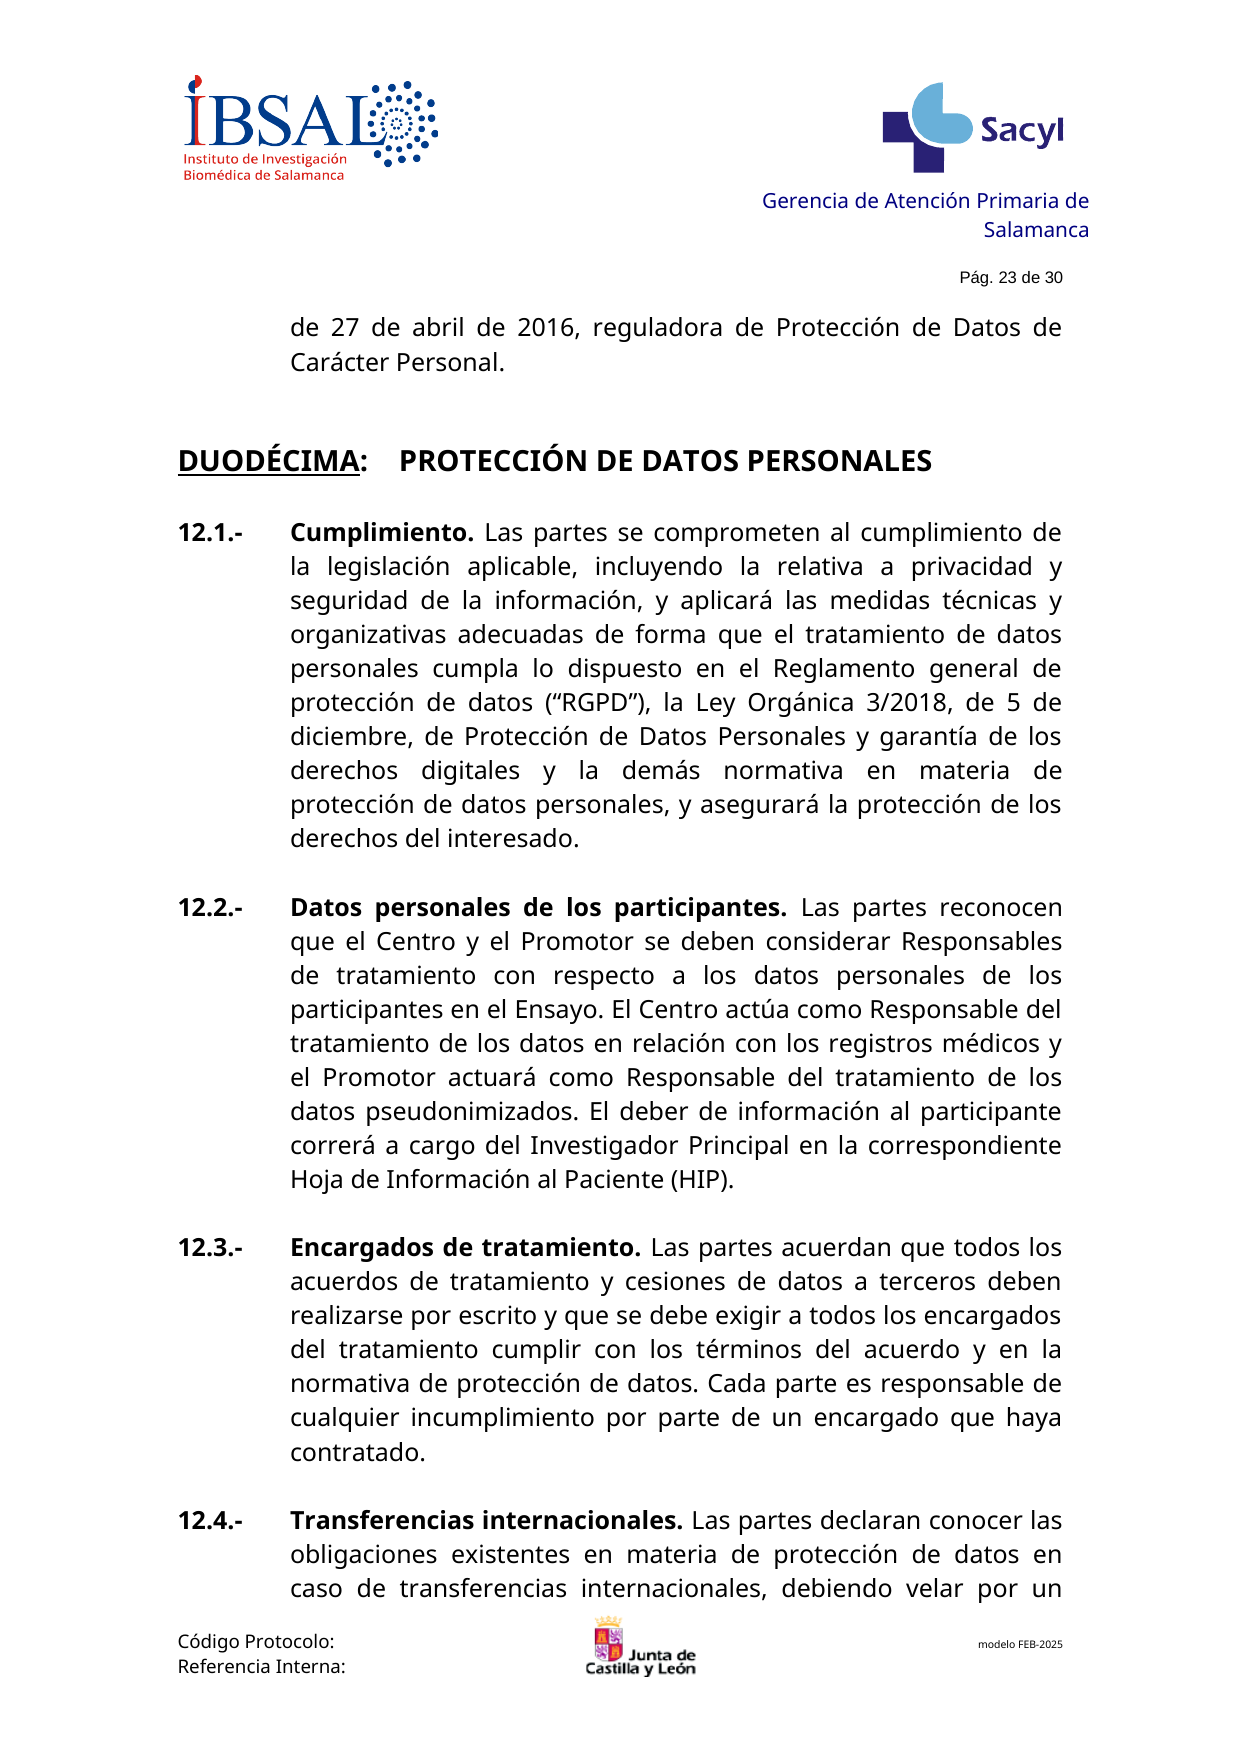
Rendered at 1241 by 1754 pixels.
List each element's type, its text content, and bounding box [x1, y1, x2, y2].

text 12.1.- Cumplimiento. Las partes se comprometen al cumplimiento de la legislación aplicable, incluyendo la relativa a privacidad y seguridad de la información, y aplicará las medidas técnicas y organizativas adecuadas de forma que el tratamiento de datos personales cumpla lo dispuesto en el Reglamento general de protección de datos (“RGPD”), la Ley Orgánica 3/2018, de 5 de diciembre, de Protección de Datos Personales y garantía de los derechos digitales y la demás normativa en materia de protección de datos personales, y asegurará la protección de los derechos del interesado. [177, 514, 1063, 855]
picture [184, 75, 438, 180]
picture [572, 1609, 715, 1677]
text 12.3.- Encargados de tratamiento. Las partes acuerdan que todos los acuerdos de tratamiento y cesiones de datos a terceros deben realizarse por escrito y que se debe exigir a todos los encargados del tratamiento cumplir con los términos del acuerdo y en la normativa de protección de datos. Cada parte es responsable de cualquier incumplimiento por parte de un encargado que haya contratado. [177, 1230, 1063, 1468]
text 12.2.- Datos personales de los participantes. Las partes reconocen que el Centro y el Promotor se deben considerar Responsables de tratamiento con respecto a los datos personales de los participantes en el Ensayo. El Centro actúa como Responsable del tratamiento de los datos en relación con los registros médicos y el Promotor actuará como Responsable del tratamiento de los datos pseudonimizados. El deber de información al participante correrá a cargo del Investigador Principal en la correspondiente Hoja de Información al Paciente (HIP). [177, 889, 1063, 1196]
text DUODÉCIMA: PROTECCIÓN DE DATOS PERSONALES [177, 441, 1063, 480]
